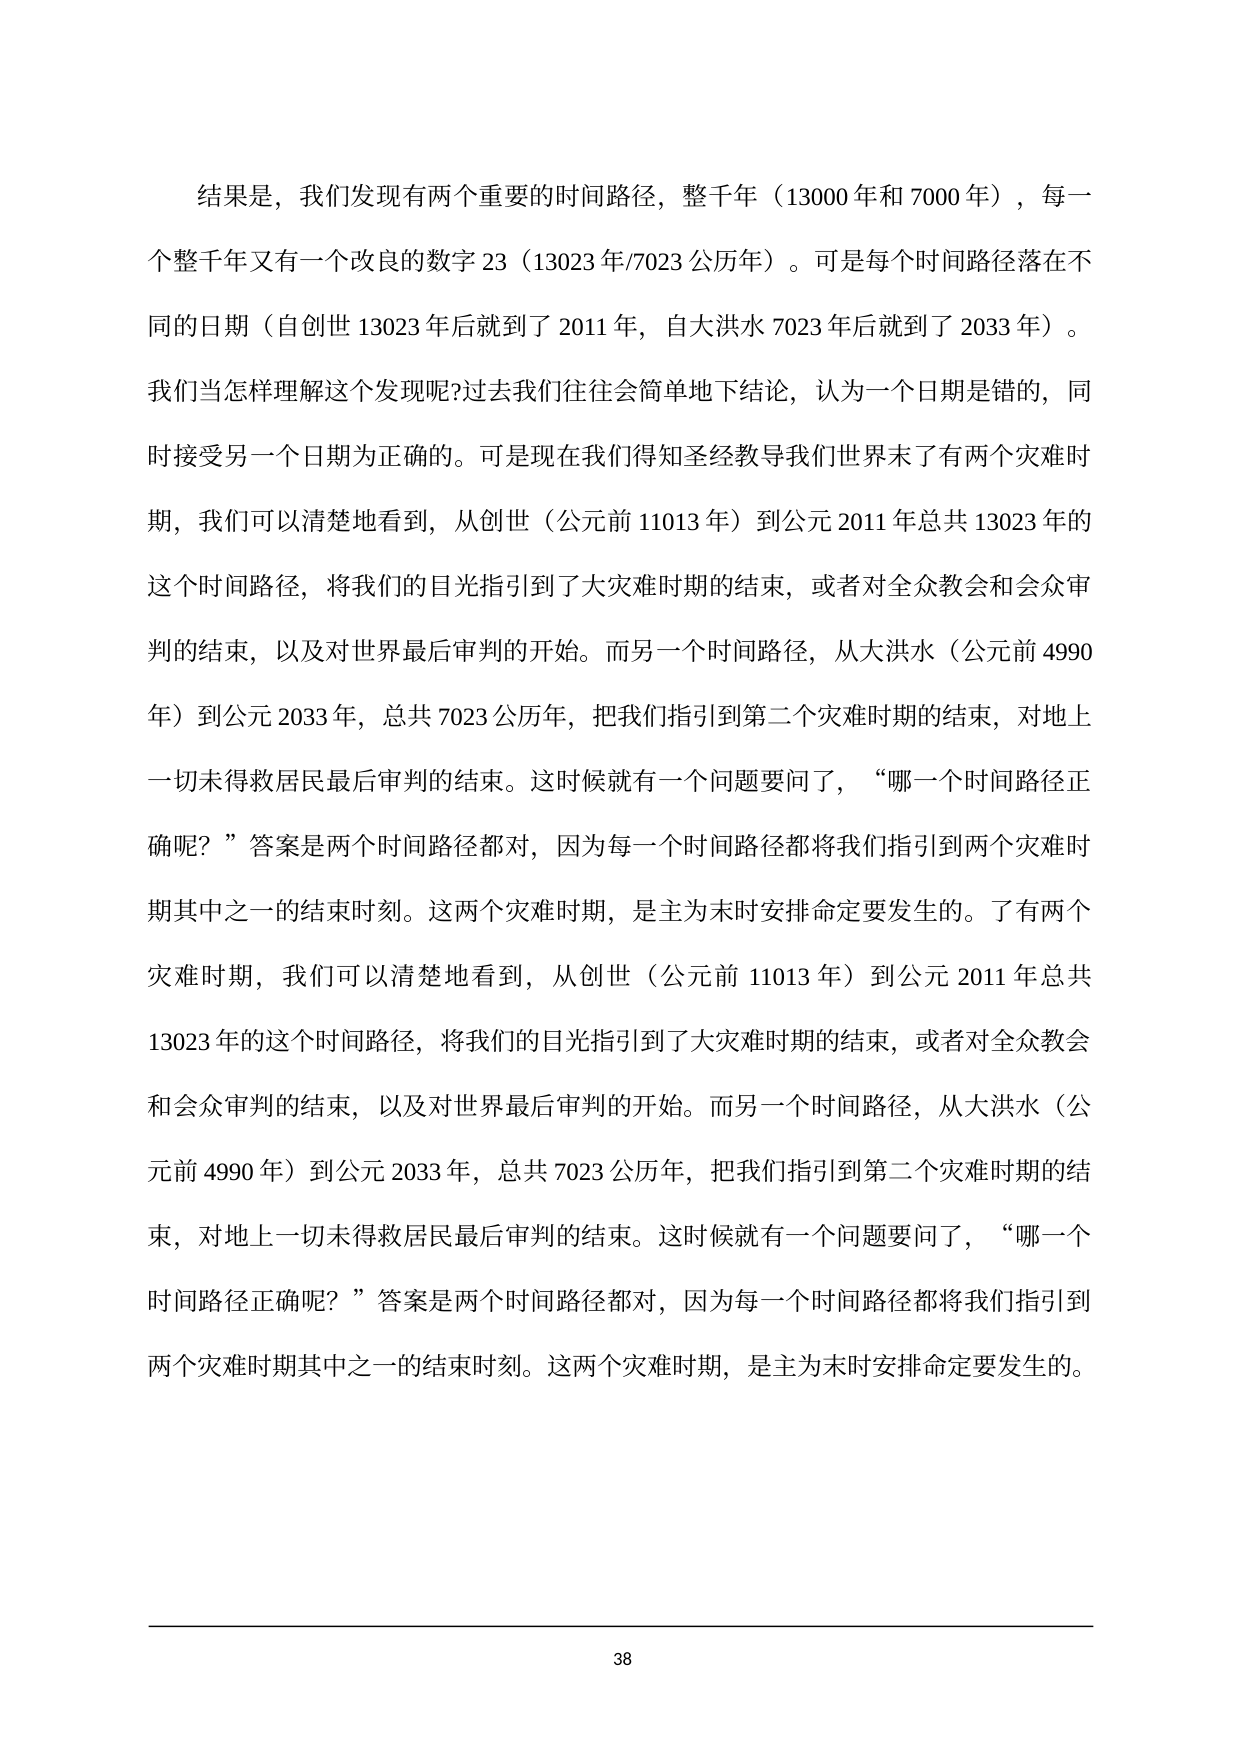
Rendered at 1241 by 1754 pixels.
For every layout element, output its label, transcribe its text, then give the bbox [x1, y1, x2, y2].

text 结果是，我们发现有两个重要的时间路径，整千年（13000年和7000年），每一个整千年又有一个改良的数字23（13023年/7023公历年）。可是每个时间路径落在不同的日期（自创世13023年后就到了2011年，自大洪水7023年后就到了2033年）。我们当怎样理解这个发现呢?过去我们往往会简单地下结论，认为一个日期是错的，同时接受另一个日期为正确的。可是现在我们得知圣经教导我们世界末了有两个灾难时期，我们可以清楚地看到，从创世（公元前11013年）到公元2011年总共13023年的这个时间路径，将我们的目光指引到了大灾难时期的结束，或者对全众教会和会众审判的结束，以及对世界最后审判的开始。而另一个时间路径，从大洪水（公元前4990年）到公元2033年，总共7023公历年，把我们指引到第二个灾难时期的结束，对地上一切未得救居民最后审判的结束。这时候就有一个问题要问了，“哪一个时间路径正确呢？”答案是两个时间路径都对，因为每一个时间路径都将我们指引到两个灾难时期其中之一的结束时刻。这两个灾难时期，是主为末时安排命定要发生的。了有两个灾难时期，我们可以清楚地看到，从创世（公元前11013年）到公元2011年总共13023年的这个时间路径，将我们的目光指引到了大灾难时期的结束，或者对全众教会和会众审判的结束，以及对世界最后审判的开始。而另一个时间路径，从大洪水（公元前4990年）到公元2033年，总共7023公历年，把我们指引到第二个灾难时期的结束，对地上一切未得救居民最后审判的结束。这时候就有一个问题要问了，“哪一个时间路径正确呢？”答案是两个时间路径都对，因为每一个时间路径都将我们指引到两个灾难时期其中之一的结束时刻。这两个灾难时期，是主为末时安排命定要发生的。 [148, 162, 1093, 1397]
